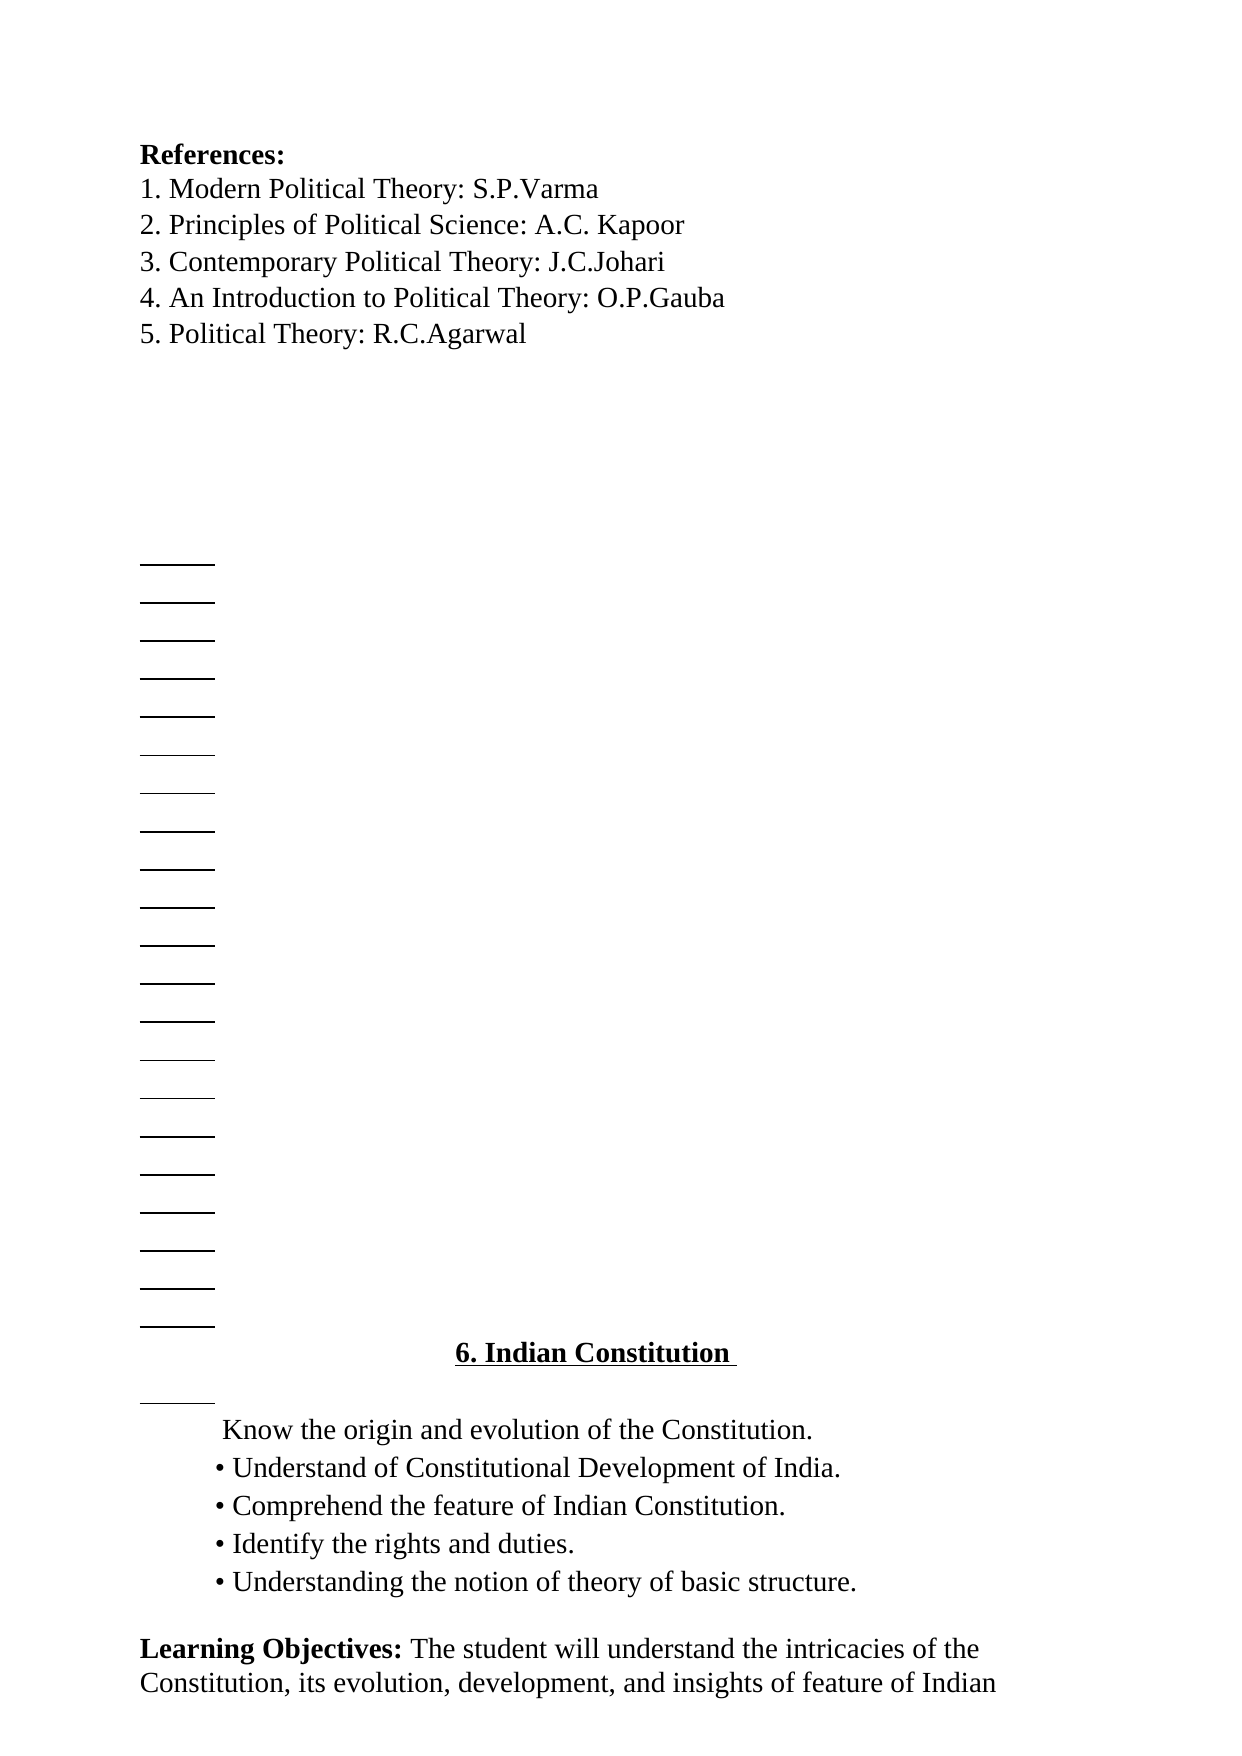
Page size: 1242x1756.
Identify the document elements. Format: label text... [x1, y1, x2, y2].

list • Identify the rights and duties. [139, 1526, 1104, 1560]
text 3. Contemporary Political Theory: J.C.Johari [139, 244, 1104, 277]
list 6. Indian Constitution [139, 1336, 1104, 1369]
list • Understanding the notion of theory of basic structure. [139, 1564, 1104, 1598]
text 4. An Introduction to Political Theory: O.P.Gauba [139, 280, 1104, 314]
list Know the origin and evolution of the Constitution. [139, 1412, 1104, 1445]
text 5. Political Theory: R.C.Agarwal [139, 316, 1104, 350]
text References: [139, 137, 1104, 171]
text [139, 1631, 1104, 1698]
list • Understand of Constitutional Development of India. [139, 1450, 1104, 1483]
text 2. Principles of Political Science: A.C. Kapoor [139, 207, 1104, 241]
list • Comprehend the feature of Indian Constitution. [139, 1488, 1104, 1522]
text 1. Modern Political Theory: S.P.Varma [139, 171, 1104, 204]
